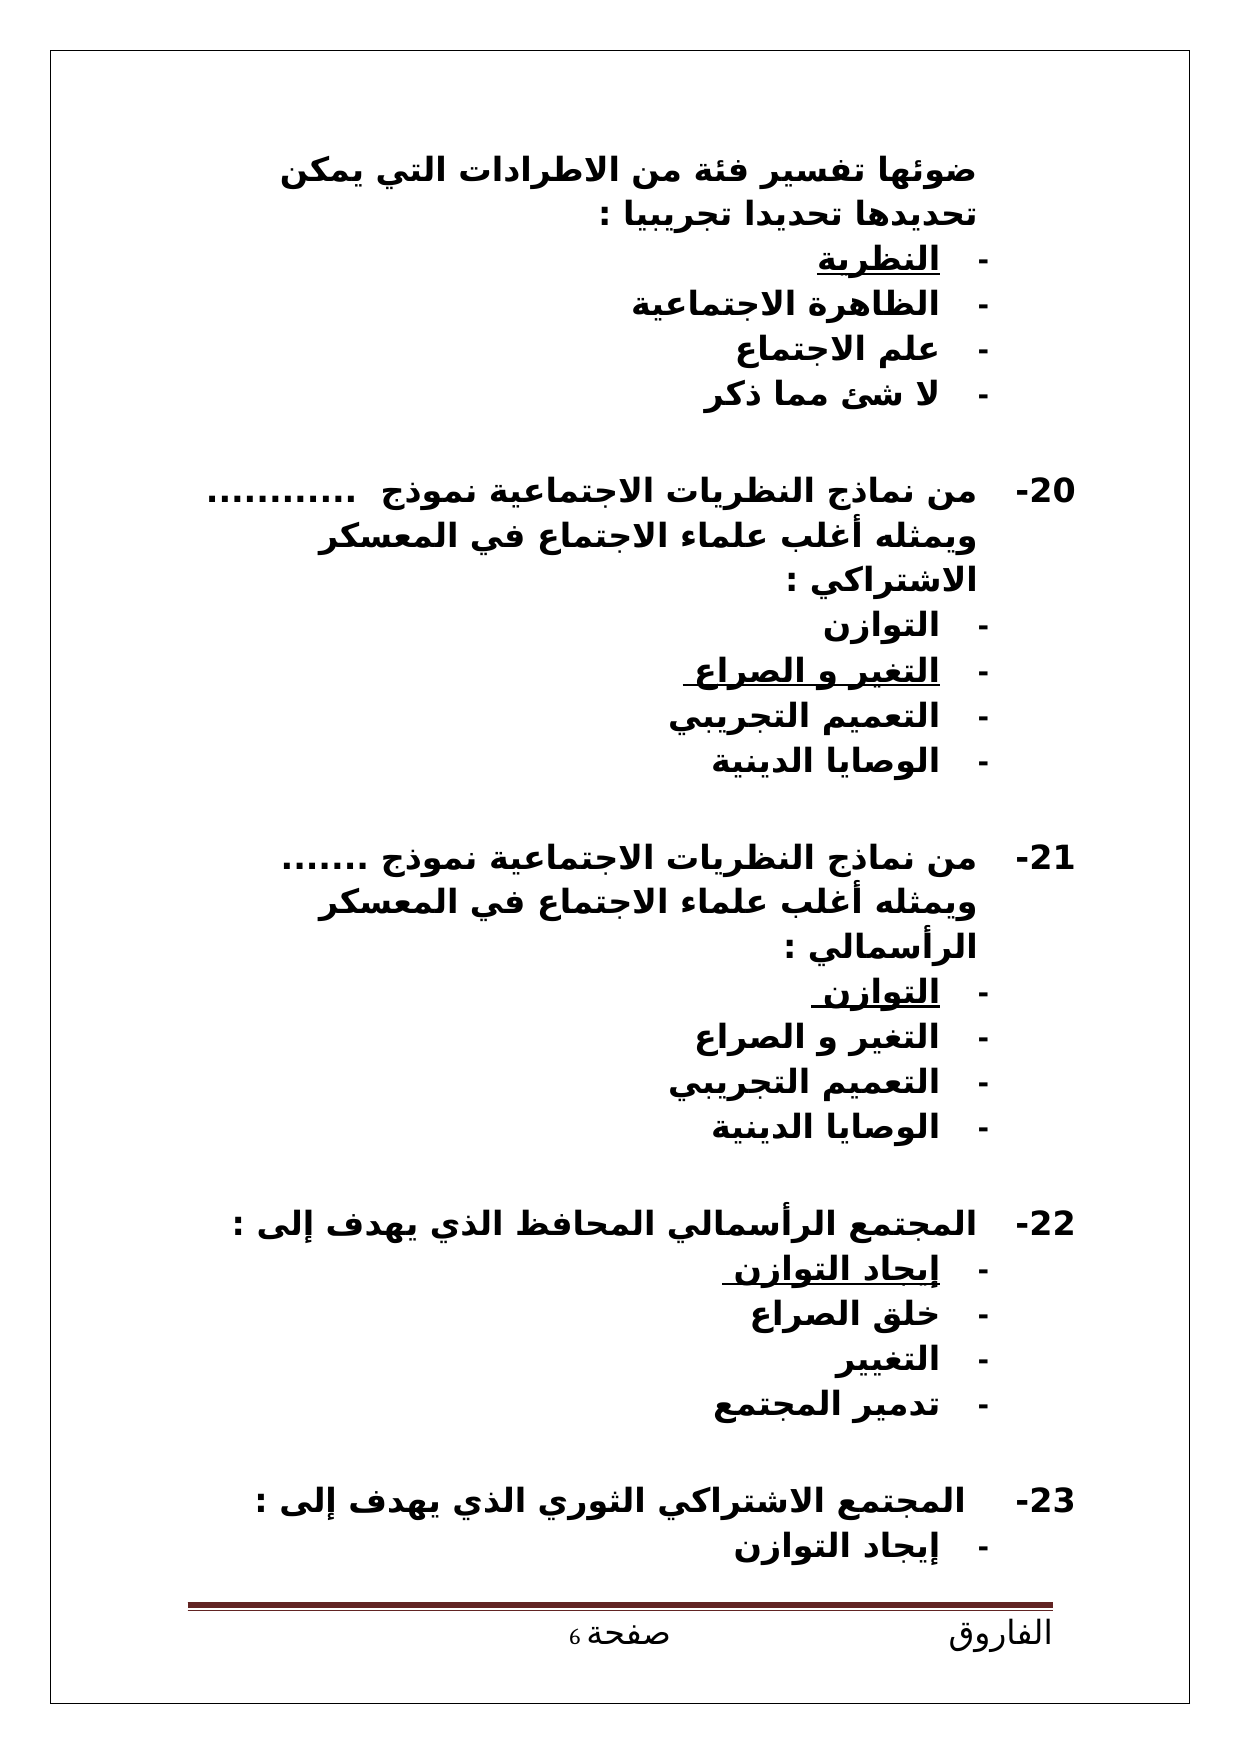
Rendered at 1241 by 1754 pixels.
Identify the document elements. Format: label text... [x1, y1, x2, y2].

list النظرية [187, 239, 978, 278]
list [187, 150, 1015, 233]
list من نماذج النظريات الاجتماعية نموذج ............ ويمثله أغلب علماء الاجتماع في المعسكر الاشتراكي : [187, 472, 1015, 600]
list إيجاد التوازن [187, 1249, 978, 1288]
list الظاهرة الاجتماعية [187, 284, 978, 323]
list خلق الصراع [187, 1294, 978, 1333]
list من نماذج النظريات الاجتماعية نموذج ....... ويمثله أغلب علماء الاجتماع في المعسكر الرأسمالي : [187, 838, 1015, 966]
list التوازن [187, 972, 978, 1011]
list التعميم التجريبي [187, 1062, 978, 1101]
list تدمير المجتمع [187, 1384, 978, 1424]
list الوصايا الدينية [187, 1107, 978, 1146]
list التغير و الصراع [187, 651, 978, 690]
list لا شئ مما ذكر [187, 374, 978, 414]
list المجتمع الرأسمالي المحافظ الذي يهدف إلى : [187, 1204, 1015, 1243]
list التوازن [187, 606, 978, 645]
list التغير و الصراع [187, 1017, 978, 1056]
list الوصايا الدينية [187, 741, 978, 780]
list التعميم التجريبي [187, 696, 978, 735]
list علم الاجتماع [187, 329, 978, 369]
list المجتمع الاشتراكي الثوري الذي يهدف إلى : [187, 1482, 1015, 1521]
list إيجاد التوازن [187, 1526, 978, 1566]
list التغيير [187, 1339, 978, 1378]
